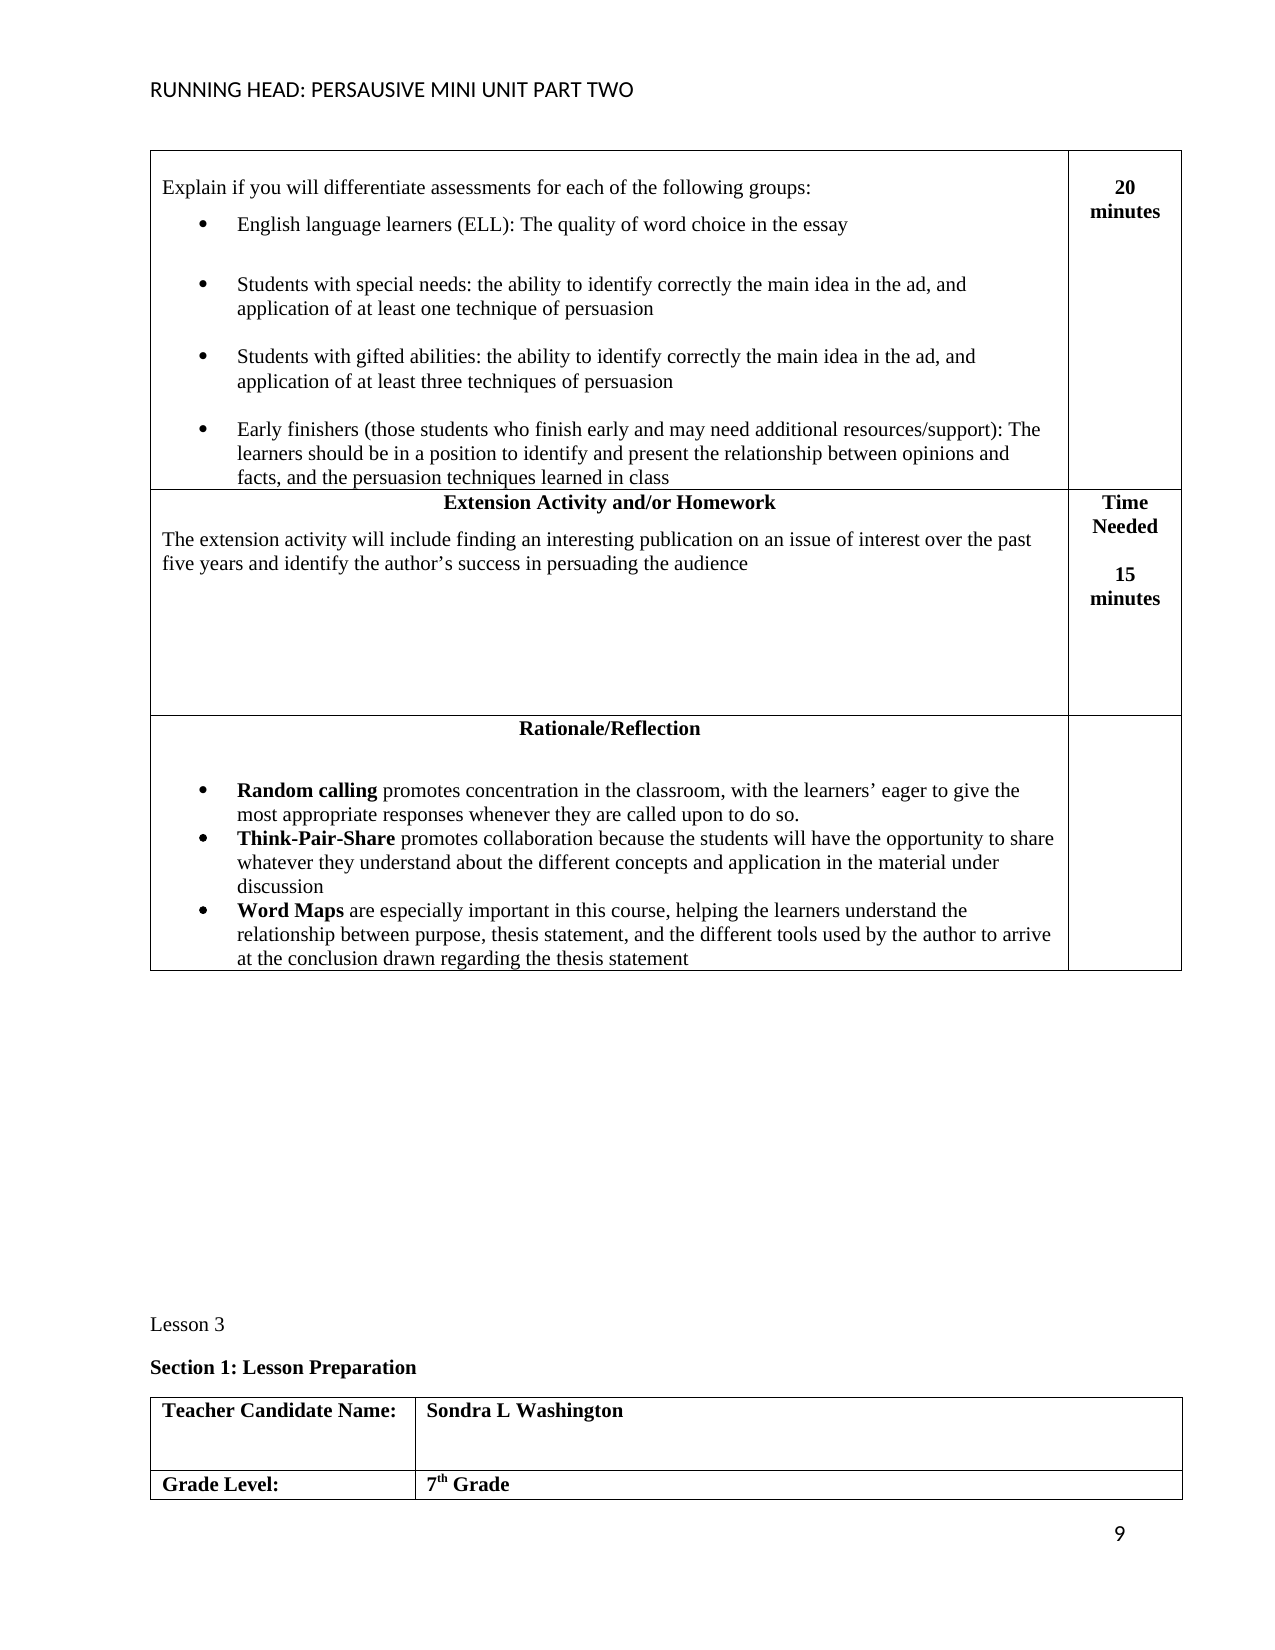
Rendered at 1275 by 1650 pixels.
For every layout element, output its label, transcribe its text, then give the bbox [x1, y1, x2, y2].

table_header Teacher Candidate Name: [151, 1398, 415, 1470]
table_cell Time Needed 15 minutes [1069, 490, 1181, 714]
table_cell [1069, 223, 1181, 489]
table_cell Grade Level: [151, 1471, 415, 1499]
table_cell [1069, 716, 1181, 970]
table_cell 7th Grade [416, 1471, 1182, 1499]
text Section 1: Lesson Preparation [150, 1354, 1125, 1379]
table_cell Rationale/Reflection Random calling promotes concentration in the classroom, with the learners’ eager to give the most appropriate responses whenever they are called upon to do so. Think-Pair-Share promotes collaboration because the students will have the opportunity to share whatever they understand about the different concepts and application in the material under discussion Word Maps are especially important in this course, helping the learners understand the relationship between purpose, thesis statement, and the different tools used by the author to arrive at the conclusion drawn regarding the thesis statement [151, 716, 1068, 970]
table_cell Extension Activity and/or Homework The extension activity will include finding an interesting publication on an issue of interest over the past five years and identify the author’s success in persuading the audience [151, 490, 1068, 714]
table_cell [151, 151, 1068, 489]
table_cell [1069, 151, 1181, 223]
text Lesson 3 [150, 1312, 1125, 1336]
table_header Sondra L Washington [416, 1398, 1182, 1470]
